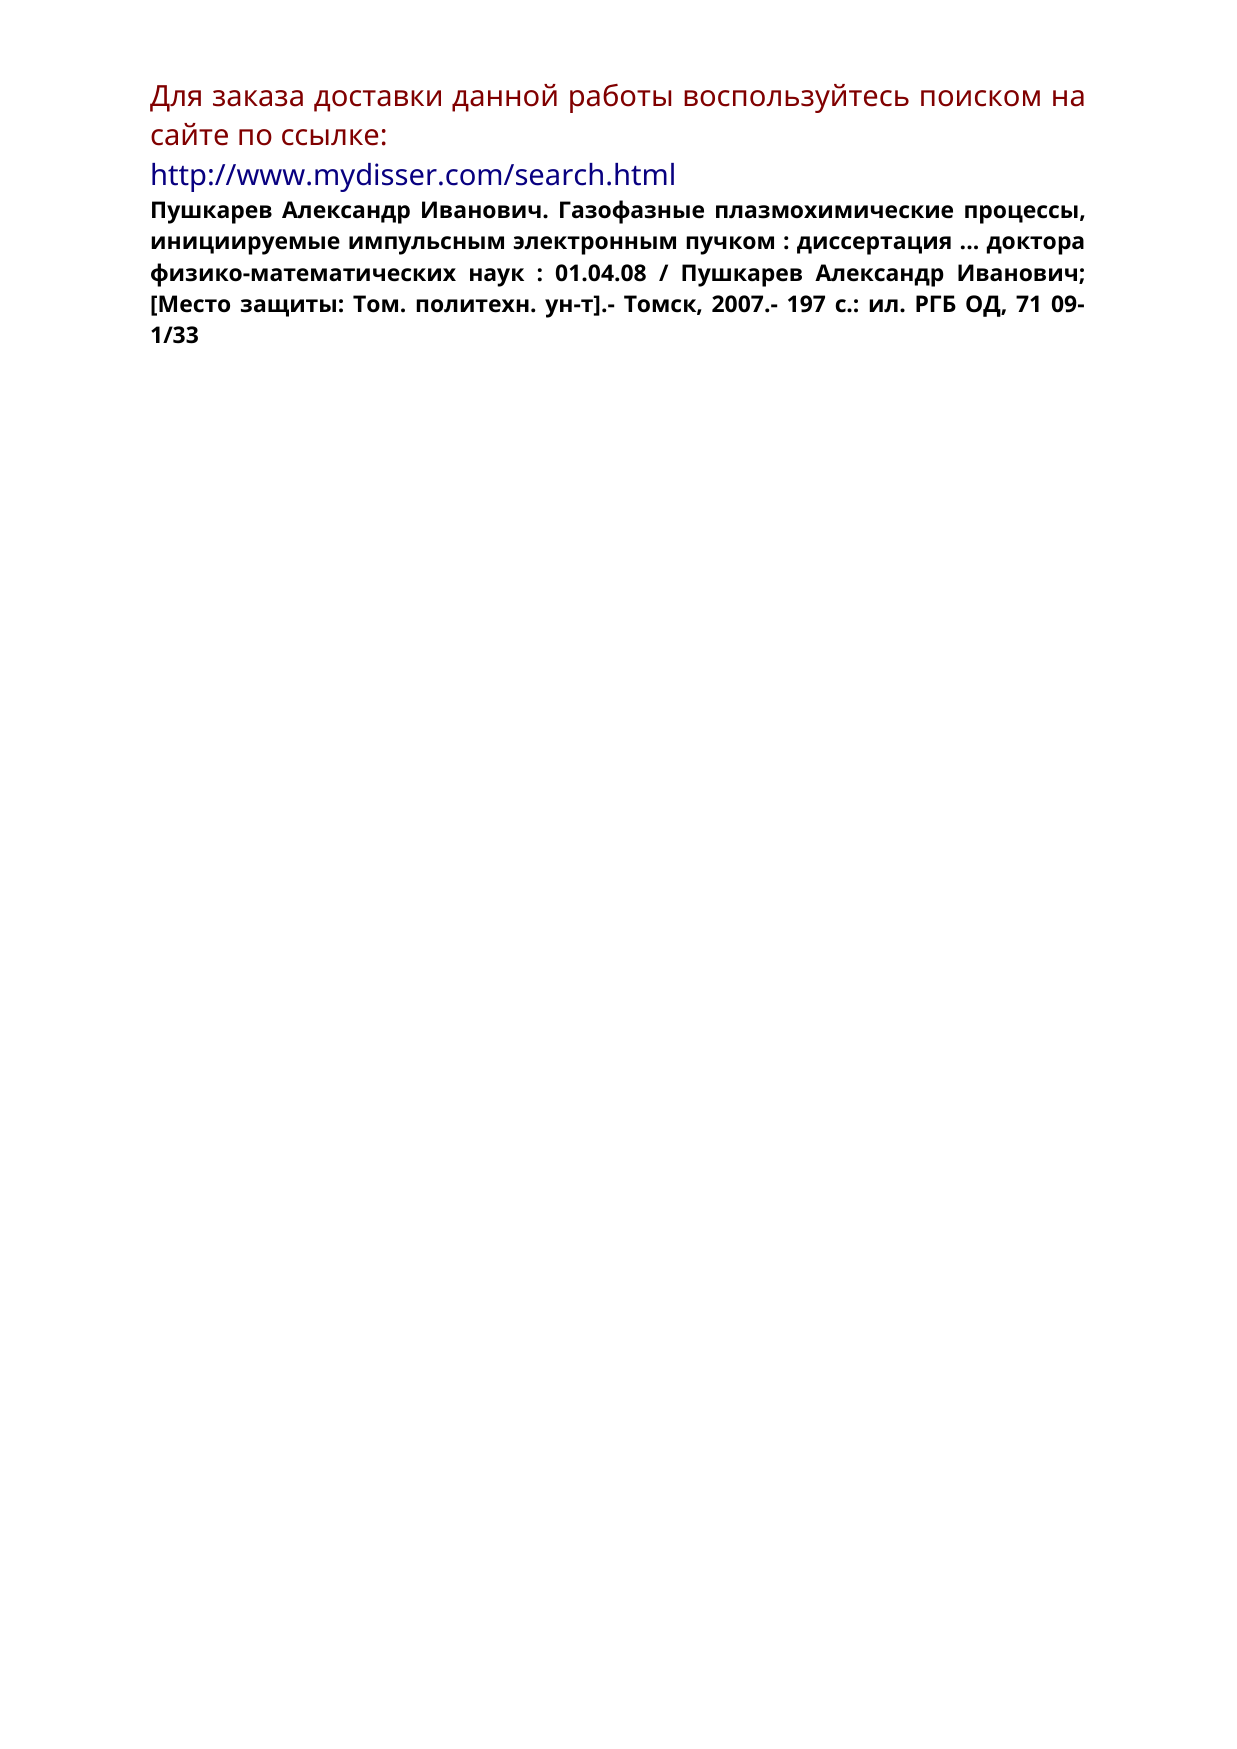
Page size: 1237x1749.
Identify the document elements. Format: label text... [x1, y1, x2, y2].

text Пушкарев Александр Иванович. Газофазные плазмохимические процессы, инициируемые импульсным электронным пучком : диссертация ... доктора физико-математических наук : 01.04.08 / Пушкарев Александр Иванович; [Место защиты: Том. политехн. ун-т].- Томск, 2007.- 197 с.: ил. РГБ ОД, 71 09-1/33 [150, 194, 1086, 350]
